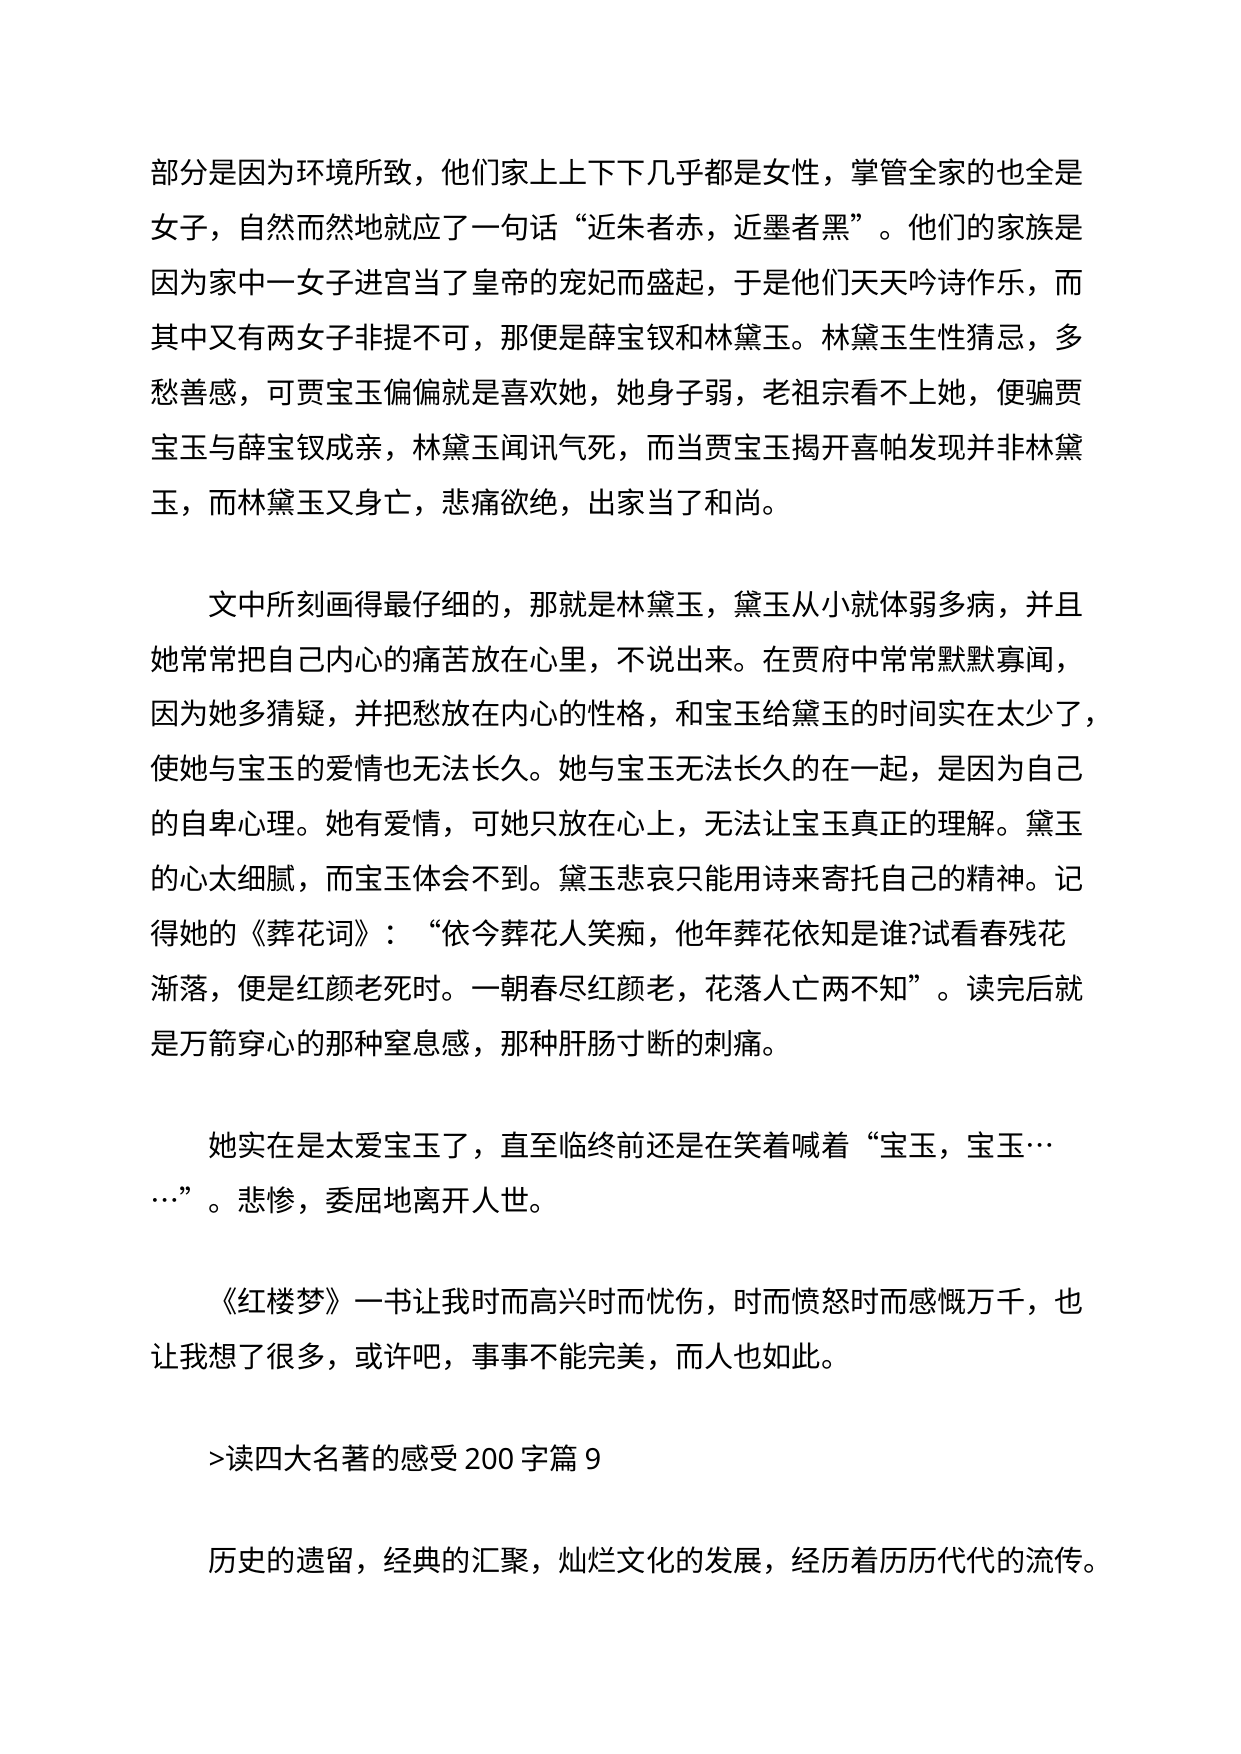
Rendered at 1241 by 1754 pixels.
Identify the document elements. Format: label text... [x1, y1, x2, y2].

text 文中所刻画得最仔细的，那就是林黛玉，黛玉从小就体弱多病，并且她常常把自己内心的痛苦放在心里，不说出来。在贾府中常常默默寡闻，因为她多猜疑，并把愁放在内心的性格，和宝玉给黛玉的时间实在太少了，使她与宝玉的爱情也无法长久。她与宝玉无法长久的在一起，是因为自己的自卑心理。她有爱情，可她只放在心上，无法让宝玉真正的理解。黛玉的心太细腻，而宝玉体会不到。黛玉悲哀只能用诗来寄托自己的精神。记得她的《葬花词》：“依今葬花人笑痴，他年葬花依知是谁?试看春残花渐落，便是红颜老死时。一朝春尽红颜老，花落人亡两不知”。读完后就是万箭穿心的那种窒息感，那种肝肠寸断的刺痛。 [150, 581, 1090, 1063]
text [150, 1537, 1090, 1580]
text 《红楼梦》一书让我时而高兴时而忧伤，时而愤怒时而感慨万千，也让我想了很多，或许吧，事事不能完美，而人也如此。 [150, 1279, 1090, 1376]
text >读四大名著的感受200字篇9 [150, 1436, 1090, 1478]
text 她实在是太爱宝玉了，直至临终前还是在笑着喊着“宝玉，宝玉……”。悲惨，委屈地离开人世。 [150, 1122, 1090, 1219]
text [150, 150, 1090, 522]
